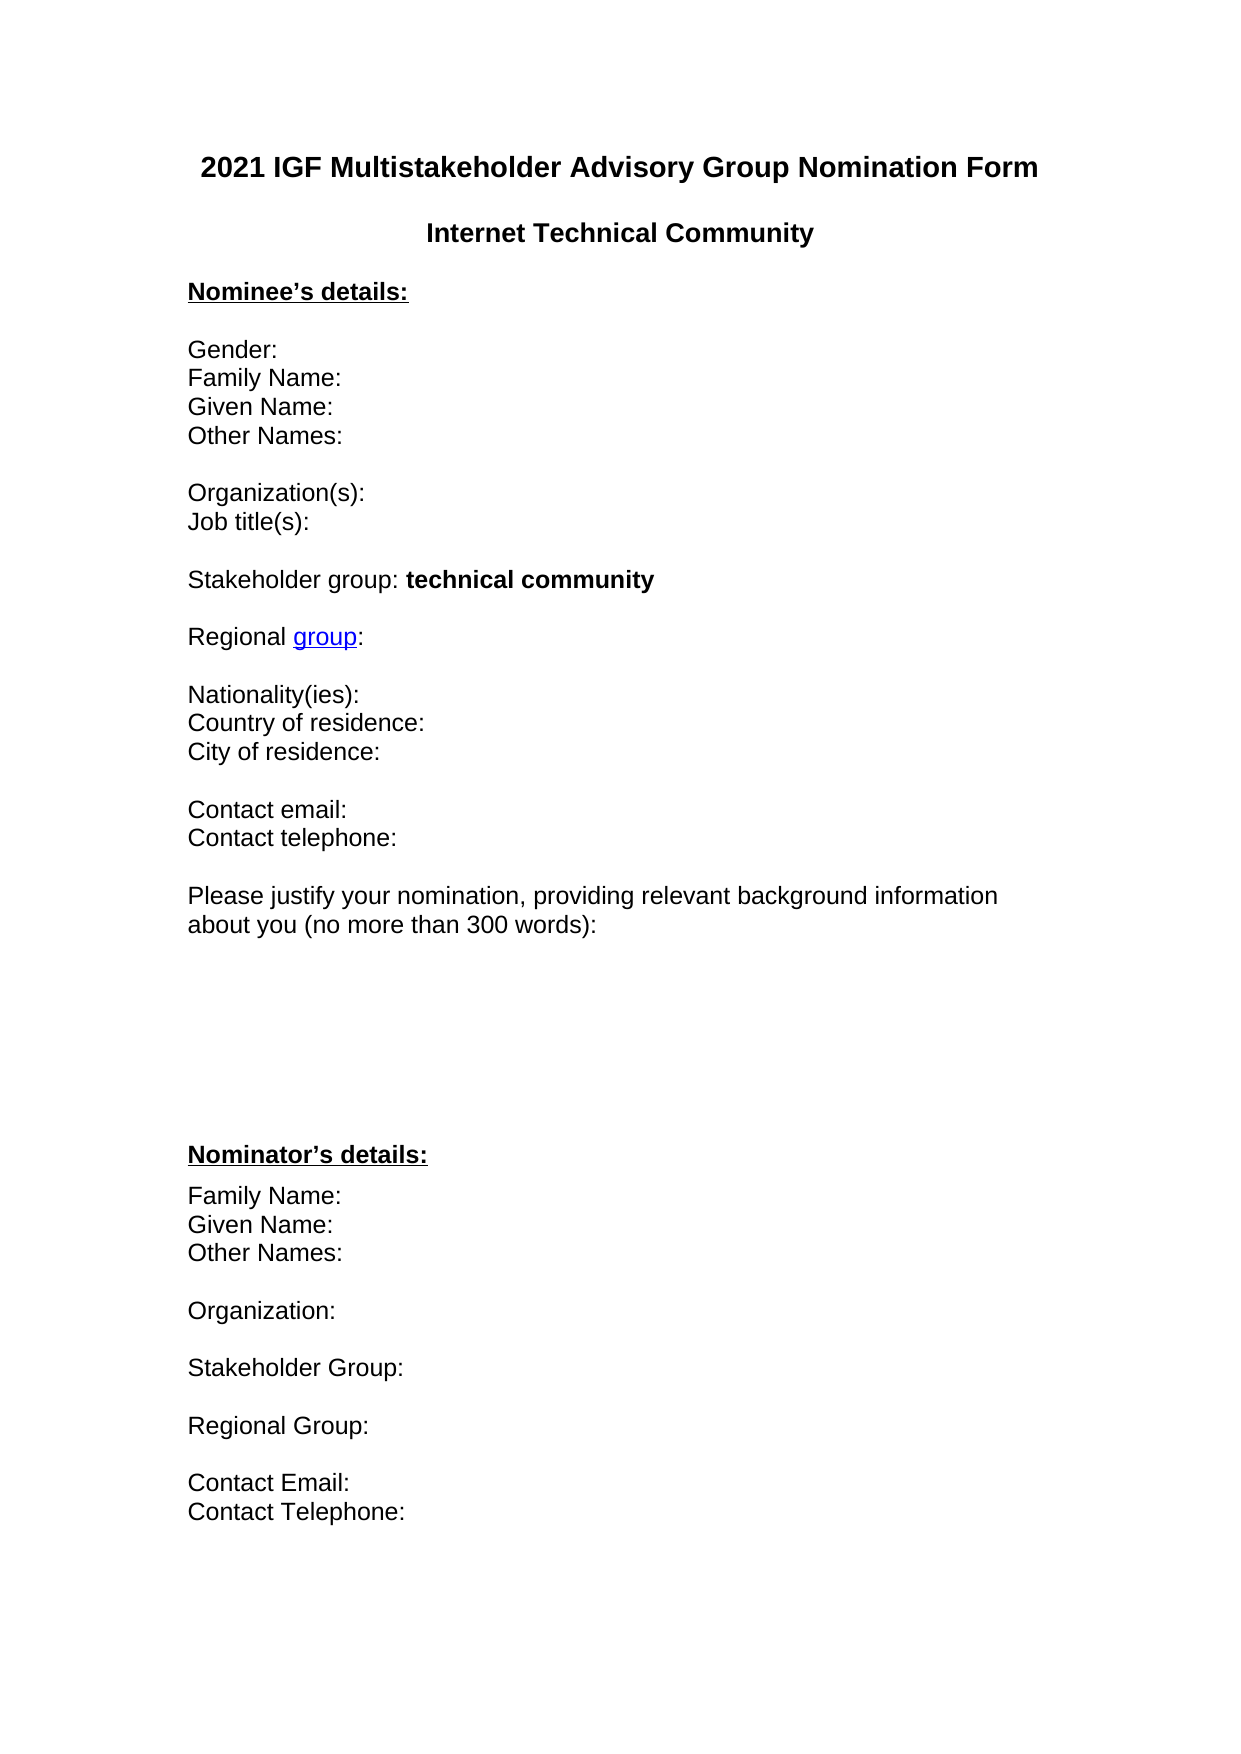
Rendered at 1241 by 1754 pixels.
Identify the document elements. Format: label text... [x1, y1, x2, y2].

text Internet Technical Community [187, 217, 1053, 248]
text Regional group: [187, 622, 1053, 651]
text Nominator’s details: [187, 1139, 1053, 1168]
text City of residence: [187, 737, 1053, 766]
text Given Name: [187, 392, 1053, 421]
text Gender: [187, 334, 1053, 363]
text Contact Email: [187, 1468, 1053, 1497]
text Contact telephone: [187, 823, 1053, 852]
text Contact email: [187, 794, 1053, 823]
text Country of residence: [187, 708, 1053, 737]
text Nominee’s details: [187, 277, 1053, 306]
text Organization(s): [187, 478, 1053, 507]
text Contact Telephone: [187, 1497, 1053, 1526]
text 2021 IGF Multistakeholder Advisory Group Nomination Form [187, 150, 1053, 183]
text Stakeholder Group: [187, 1353, 1053, 1382]
text Other Names: [187, 1238, 1053, 1267]
text Nationality(ies): [187, 679, 1053, 708]
text Stakeholder group: technical community [187, 564, 1053, 593]
text Regional Group: [187, 1411, 1053, 1439]
text Given Name: [187, 1209, 1053, 1238]
text Job title(s): [187, 507, 1053, 536]
text Please justify your nomination, providing relevant background information about you (no more than 300 words): [187, 881, 1053, 938]
text Organization: [187, 1296, 1053, 1324]
text Family Name: [187, 363, 1053, 392]
text Family Name: [187, 1181, 1053, 1209]
text Other Names: [187, 421, 1053, 449]
